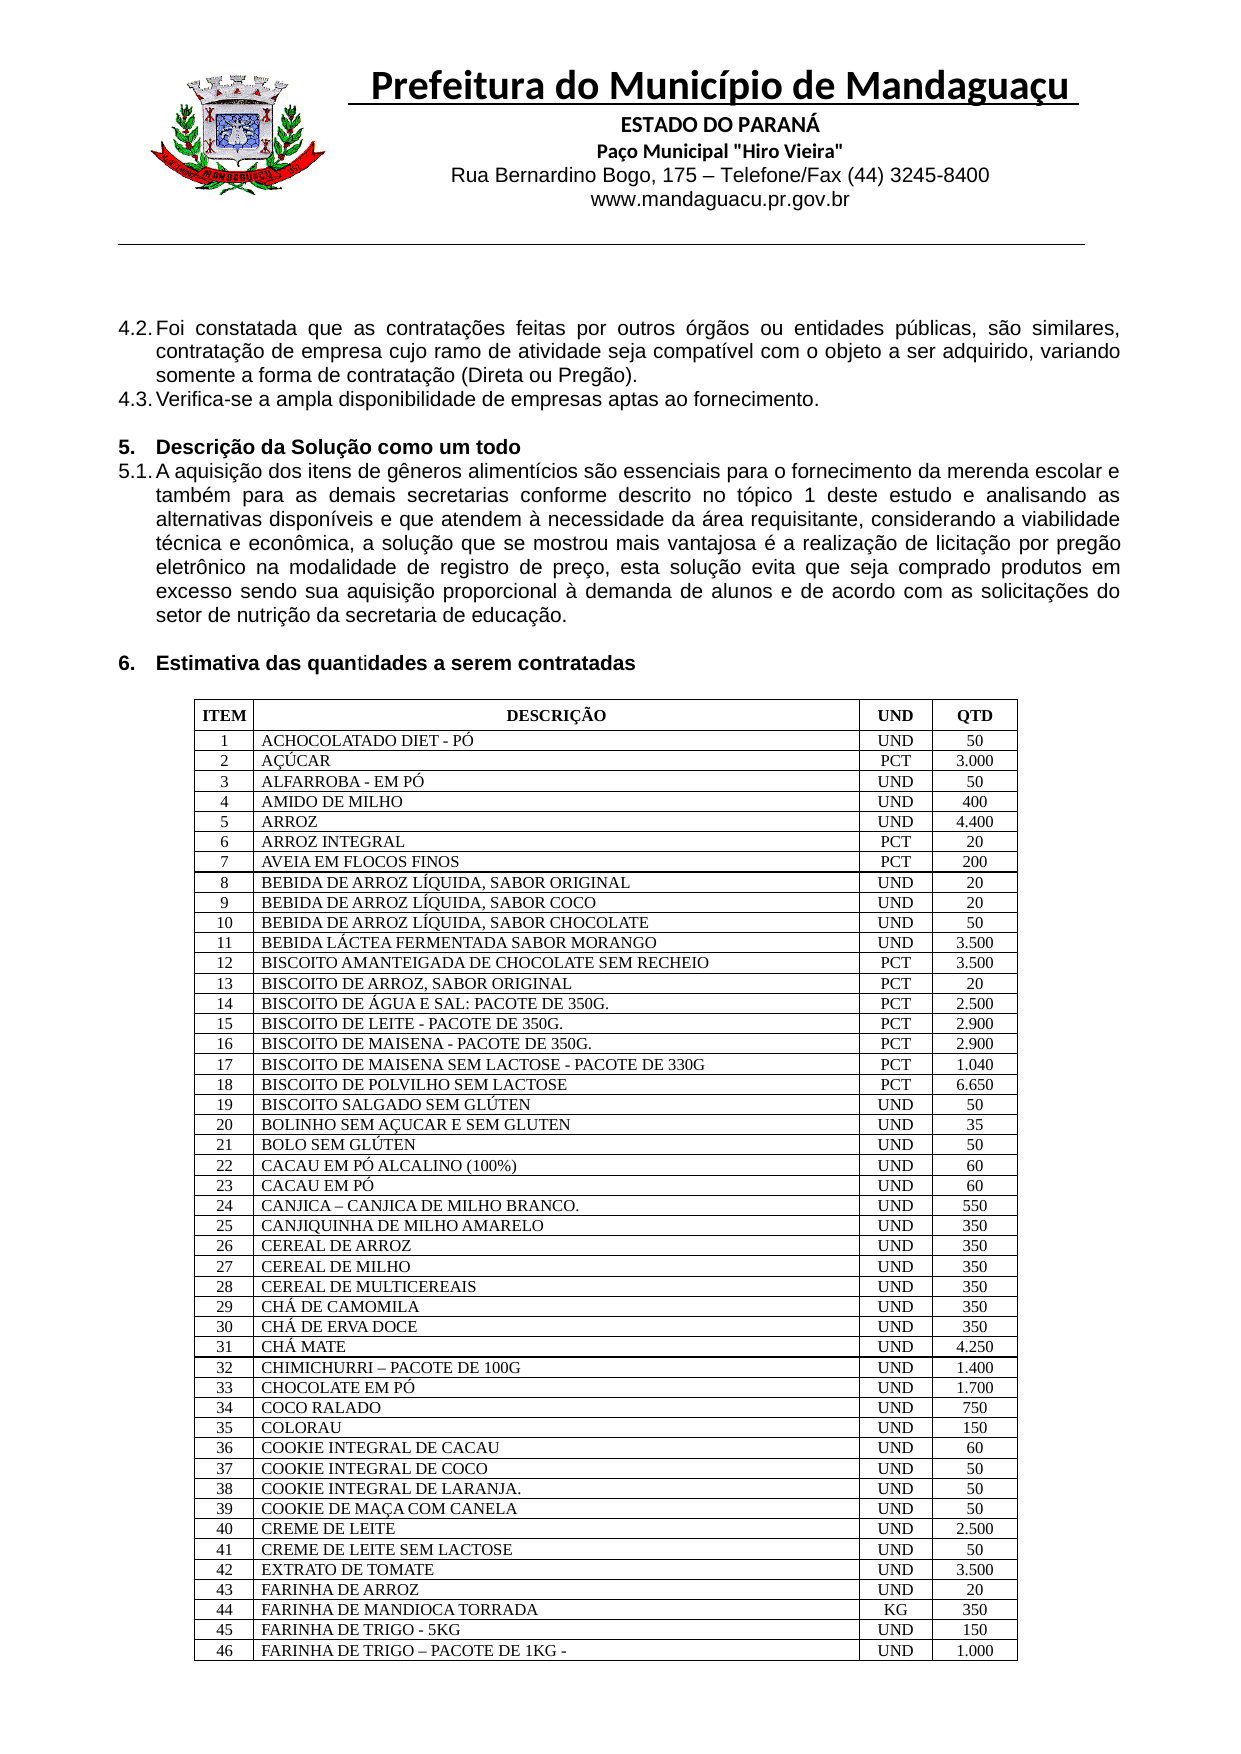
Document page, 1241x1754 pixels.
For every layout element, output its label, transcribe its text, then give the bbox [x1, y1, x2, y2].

table_cell 1.000 [933, 1640, 1017, 1659]
table_cell UND [860, 771, 932, 791]
table_cell PCT [860, 751, 932, 770]
table_cell 26 [195, 1236, 253, 1255]
table_cell 50 [933, 1539, 1017, 1558]
table_cell 12 [195, 953, 253, 972]
table_cell UND [860, 873, 932, 892]
table_cell CHÁ DE ERVA DOCE [254, 1317, 859, 1336]
table_cell UND [860, 933, 932, 952]
table_cell 8 [195, 873, 253, 892]
table_cell BISCOITO DE LEITE - PACOTE DE 350G. [254, 1014, 859, 1033]
table_cell AMIDO DE MILHO [254, 792, 859, 811]
table_cell 50 [933, 731, 1017, 750]
table_cell 45 [195, 1620, 253, 1639]
table_cell 400 [933, 792, 1017, 811]
table_cell UND [860, 1539, 932, 1558]
table_cell 60 [933, 1176, 1017, 1195]
table_cell 16 [195, 1034, 253, 1053]
table_cell BEBIDA LÁCTEA FERMENTADA SABOR MORANGO [254, 933, 859, 952]
table_cell BISCOITO SALGADO SEM GLÚTEN [254, 1095, 859, 1114]
table_cell 41 [195, 1539, 253, 1558]
table_cell BISCOITO DE POLVILHO SEM LACTOSE [254, 1075, 859, 1094]
list Estimativa das quantidades a serem contratadas [118, 651, 1122, 675]
table_cell PCT [860, 994, 932, 1013]
table_cell UND [860, 1358, 932, 1377]
table_cell 2.900 [933, 1014, 1017, 1033]
table_cell BISCOITO AMANTEIGADA DE CHOCOLATE SEM RECHEIO [254, 953, 859, 972]
table_cell 50 [933, 1479, 1017, 1498]
table_cell PCT [860, 953, 932, 972]
table_cell 18 [195, 1075, 253, 1094]
table_cell 5 [195, 812, 253, 831]
table_cell ARROZ INTEGRAL [254, 832, 859, 851]
table_cell UND [860, 1216, 932, 1235]
table_cell 39 [195, 1499, 253, 1518]
table_cell 50 [933, 1095, 1017, 1114]
table_cell 150 [933, 1418, 1017, 1437]
table_cell CEREAL DE ARROZ [254, 1236, 859, 1255]
table_cell CHÁ MATE [254, 1337, 859, 1356]
table_cell 25 [195, 1216, 253, 1235]
table_cell 20 [933, 974, 1017, 993]
table_cell ALFARROBA - EM PÓ [254, 771, 859, 791]
table_cell 31 [195, 1337, 253, 1356]
table_cell 3.500 [933, 953, 1017, 972]
table_cell UND [860, 1499, 932, 1518]
table_cell 150 [933, 1620, 1017, 1639]
list Foi constatada que as contratações feitas por outros órgãos ou entidades públicas, são similares, contratação de empresa cujo ramo de atividade seja compatível com o objeto a ser adquirido, variando somente a forma de contratação (Direta ou Pregão). [118, 315, 1122, 387]
table_cell UND [860, 893, 932, 912]
table_cell PCT [860, 1054, 932, 1073]
table_cell PCT [860, 832, 932, 851]
table_header QTD [933, 700, 1017, 730]
table_cell 15 [195, 1014, 253, 1033]
table_cell 24 [195, 1196, 253, 1215]
table_cell 3 [195, 771, 253, 791]
table_cell CHIMICHURRI – PACOTE DE 100G [254, 1358, 859, 1377]
table_cell UND [860, 1317, 932, 1336]
table_cell 50 [933, 1499, 1017, 1518]
table_cell 23 [195, 1176, 253, 1195]
table_cell PCT [860, 852, 932, 871]
table_cell 350 [933, 1297, 1017, 1316]
table_cell AVEIA EM FLOCOS FINOS [254, 852, 859, 871]
table_cell 35 [933, 1115, 1017, 1134]
table_cell EXTRATO DE TOMATE [254, 1560, 859, 1579]
table_cell 350 [933, 1600, 1017, 1619]
table_cell 6 [195, 832, 253, 851]
table_cell CANJIQUINHA DE MILHO AMARELO [254, 1216, 859, 1235]
table_cell UND [860, 1236, 932, 1255]
table_cell COOKIE INTEGRAL DE COCO [254, 1459, 859, 1478]
table_cell 14 [195, 994, 253, 1013]
table_cell COOKIE INTEGRAL DE CACAU [254, 1438, 859, 1457]
table_cell PCT [860, 1075, 932, 1094]
table_cell CACAU EM PÓ [254, 1176, 859, 1195]
table_cell BOLINHO SEM AÇUCAR E SEM GLUTEN [254, 1115, 859, 1134]
table_cell 1.040 [933, 1054, 1017, 1073]
table_cell 3.500 [933, 933, 1017, 952]
table_cell UND [860, 1378, 932, 1397]
table_cell UND [860, 812, 932, 831]
table_cell 350 [933, 1317, 1017, 1336]
table_cell 50 [933, 1135, 1017, 1154]
table_cell 2.500 [933, 994, 1017, 1013]
table_cell CHÁ DE CAMOMILA [254, 1297, 859, 1316]
table_cell 32 [195, 1358, 253, 1377]
table_cell CANJICA – CANJICA DE MILHO BRANCO. [254, 1196, 859, 1215]
table_cell 350 [933, 1236, 1017, 1255]
table_cell 50 [933, 1459, 1017, 1478]
table_cell 22 [195, 1155, 253, 1174]
table_cell 30 [195, 1317, 253, 1336]
table_cell COOKIE DE MAÇA COM CANELA [254, 1499, 859, 1518]
table_cell 17 [195, 1054, 253, 1073]
table_cell UND [860, 1398, 932, 1417]
table_header ITEM [195, 700, 253, 730]
table_cell 2 [195, 751, 253, 770]
table_cell UND [860, 1479, 932, 1498]
table_header DESCRIÇÃO [254, 700, 859, 730]
table_cell UND [860, 1155, 932, 1174]
table_cell 40 [195, 1519, 253, 1538]
table_cell BISCOITO DE ÁGUA E SAL: PACOTE DE 350G. [254, 994, 859, 1013]
table_cell 350 [933, 1277, 1017, 1296]
table_cell 3.000 [933, 751, 1017, 770]
table_cell 20 [933, 873, 1017, 892]
table_cell KG [860, 1600, 932, 1619]
table_header UND [860, 700, 932, 730]
table_cell 42 [195, 1560, 253, 1579]
table_cell 2.900 [933, 1034, 1017, 1053]
table_cell CREME DE LEITE SEM LACTOSE [254, 1539, 859, 1558]
table_cell 1.400 [933, 1358, 1017, 1377]
table_cell 33 [195, 1378, 253, 1397]
table_cell BEBIDA DE ARROZ LÍQUIDA, SABOR CHOCOLATE [254, 913, 859, 932]
table_cell UND [860, 1095, 932, 1114]
table_cell PCT [860, 1014, 932, 1033]
table_cell 4.250 [933, 1337, 1017, 1356]
table_cell UND [860, 1115, 932, 1134]
list Verifica-se a ampla disponibilidade de empresas aptas ao fornecimento. [118, 387, 1122, 411]
table_cell 11 [195, 933, 253, 952]
table_cell UND [860, 1135, 932, 1154]
table_cell UND [860, 1297, 932, 1316]
table_cell FARINHA DE TRIGO – PACOTE DE 1KG - [254, 1640, 859, 1659]
table_cell CREME DE LEITE [254, 1519, 859, 1538]
table_cell 1 [195, 731, 253, 750]
table_cell UND [860, 913, 932, 932]
table_cell 44 [195, 1600, 253, 1619]
table_cell UND [860, 792, 932, 811]
table_cell 20 [195, 1115, 253, 1134]
table_cell 350 [933, 1256, 1017, 1276]
table_cell 6.650 [933, 1075, 1017, 1094]
table_cell FARINHA DE MANDIOCA TORRADA [254, 1600, 859, 1619]
table_cell UND [860, 1337, 932, 1356]
table_cell 50 [933, 913, 1017, 932]
table_cell 60 [933, 1155, 1017, 1174]
table_cell COCO RALADO [254, 1398, 859, 1417]
table_cell FARINHA DE ARROZ [254, 1580, 859, 1599]
table_cell 7 [195, 852, 253, 871]
list A aquisição dos itens de gêneros alimentícios são essenciais para o fornecimento da merenda escolar e também para as demais secretarias conforme descrito no tópico 1 deste estudo e analisando as alternativas disponíveis e que atendem à necessidade da área requisitante, considerando a viabilidade técnica e econômica, a solução que se mostrou mais vantajosa é a realização de licitação por pregão eletrônico na modalidade de registro de preço, esta solução evita que seja comprado produtos em excesso sendo sua aquisição proporcional à demanda de alunos e de acordo com as solicitações do setor de nutrição da secretaria de educação. [118, 459, 1122, 627]
table_cell 4.400 [933, 812, 1017, 831]
table_cell 37 [195, 1459, 253, 1478]
table_cell 2.500 [933, 1519, 1017, 1538]
table_cell UND [860, 1277, 932, 1296]
table_cell UND [860, 1196, 932, 1215]
table_cell UND [860, 1459, 932, 1478]
table_cell UND [860, 1176, 932, 1195]
table_cell BEBIDA DE ARROZ LÍQUIDA, SABOR COCO [254, 893, 859, 912]
table_cell COOKIE INTEGRAL DE LARANJA. [254, 1479, 859, 1498]
table_cell 4 [195, 792, 253, 811]
table_cell UND [860, 1620, 932, 1639]
table_cell 19 [195, 1095, 253, 1114]
table_cell BISCOITO DE MAISENA SEM LACTOSE - PACOTE DE 330G [254, 1054, 859, 1073]
table_cell CEREAL DE MILHO [254, 1256, 859, 1276]
table_cell PCT [860, 1034, 932, 1053]
table_cell BISCOITO DE MAISENA - PACOTE DE 350G. [254, 1034, 859, 1053]
table_cell FARINHA DE TRIGO - 5KG [254, 1620, 859, 1639]
table_cell 46 [195, 1640, 253, 1659]
table_cell ACHOCOLATADO DIET - PÓ [254, 731, 859, 750]
table_cell CEREAL DE MULTICEREAIS [254, 1277, 859, 1296]
table_cell 43 [195, 1580, 253, 1599]
table_cell 27 [195, 1256, 253, 1276]
table_cell UND [860, 1519, 932, 1538]
table_cell UND [860, 1256, 932, 1276]
table_cell UND [860, 731, 932, 750]
table_cell UND [860, 1580, 932, 1599]
table_cell 3.500 [933, 1560, 1017, 1579]
table_cell UND [860, 1560, 932, 1579]
table_cell 28 [195, 1277, 253, 1296]
table_cell 21 [195, 1135, 253, 1154]
table_cell AÇÚCAR [254, 751, 859, 770]
table_cell 10 [195, 913, 253, 932]
table_cell 60 [933, 1438, 1017, 1457]
table_cell UND [860, 1438, 932, 1457]
table_cell 35 [195, 1418, 253, 1437]
table_cell 20 [933, 832, 1017, 851]
table_cell 20 [933, 893, 1017, 912]
table_cell 9 [195, 893, 253, 912]
table_cell COLORAU [254, 1418, 859, 1437]
table_cell PCT [860, 974, 932, 993]
table_cell CACAU EM PÓ ALCALINO (100%) [254, 1155, 859, 1174]
table_cell 29 [195, 1297, 253, 1316]
table_cell 20 [933, 1580, 1017, 1599]
table_cell 1.700 [933, 1378, 1017, 1397]
table_cell 34 [195, 1398, 253, 1417]
table_cell BISCOITO DE ARROZ, SABOR ORIGINAL [254, 974, 859, 993]
table_cell 38 [195, 1479, 253, 1498]
list Descrição da Solução como um todo [118, 435, 1122, 459]
table_cell UND [860, 1640, 932, 1659]
table_cell BEBIDA DE ARROZ LÍQUIDA, SABOR ORIGINAL [254, 873, 859, 892]
table_cell UND [860, 1418, 932, 1437]
table_cell 13 [195, 974, 253, 993]
table_cell CHOCOLATE EM PÓ [254, 1378, 859, 1397]
table_cell 550 [933, 1196, 1017, 1215]
table_cell ARROZ [254, 812, 859, 831]
table_cell BOLO SEM GLÚTEN [254, 1135, 859, 1154]
table_cell 36 [195, 1438, 253, 1457]
table_cell 50 [933, 771, 1017, 791]
table_cell 200 [933, 852, 1017, 871]
table_cell 350 [933, 1216, 1017, 1235]
table_cell 750 [933, 1398, 1017, 1417]
